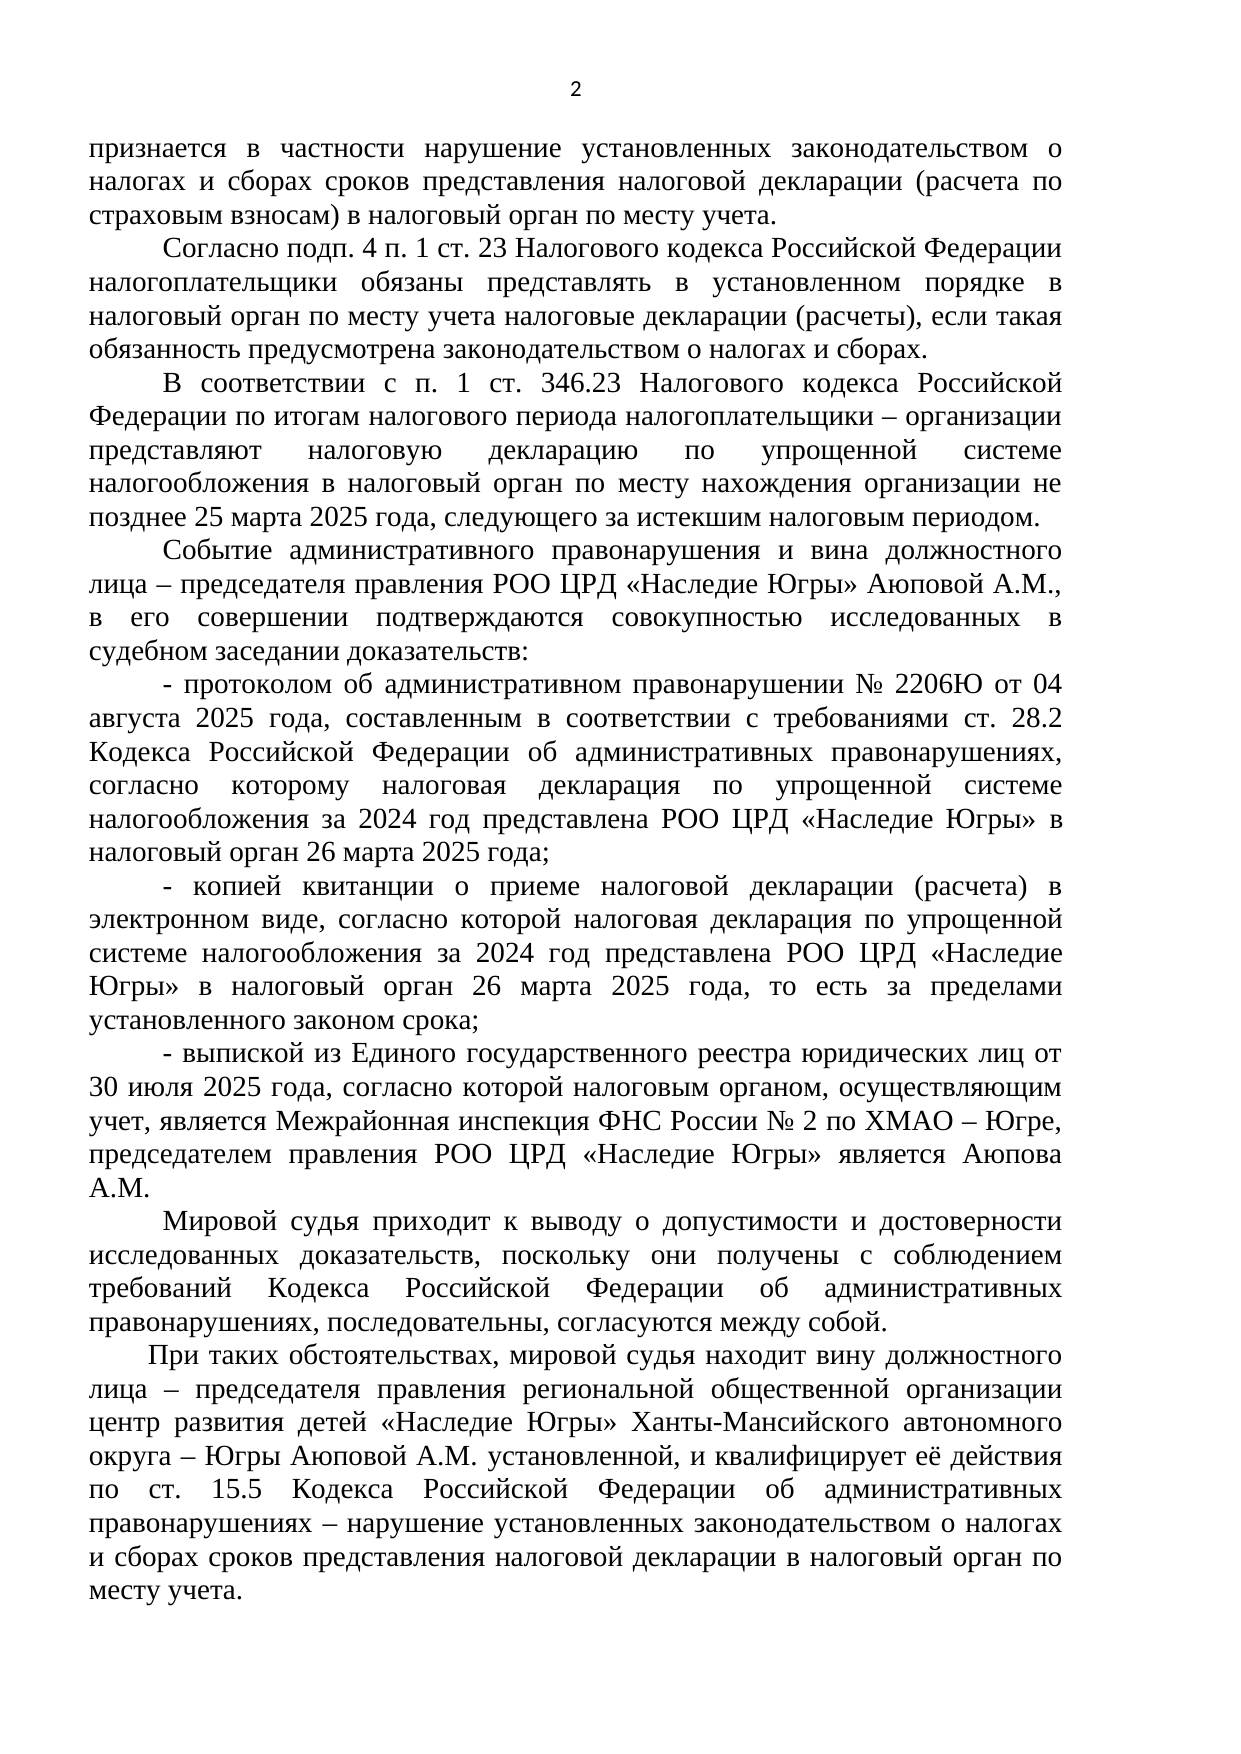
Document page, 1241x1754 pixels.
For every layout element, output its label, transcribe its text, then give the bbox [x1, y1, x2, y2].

text - протоколом об административном правонарушении № 2206Ю от 04 августа 2025 года, составленным в соответствии с требованиями ст. 28.2 Кодекса Российской Федерации об административных правонарушениях, согласно которому налоговая декларация по упрощенной системе налогообложения за 2024 год представлена РОО ЦРД «Наследие Югры» в налоговый орган 26 марта 2025 года; [89, 667, 1063, 868]
text В соответствии с п. 1 ст. 346.23 Налогового кодекса Российской Федерации по итогам налогового периода налогоплательщики – организации представляют налоговую декларацию по упрощенной системе налогообложения в налоговый орган по месту нахождения организации не позднее 25 марта 2025 года, следующего за истекшим налоговым периодом. [89, 365, 1063, 532]
text Событие административного правонарушения и вина должностного лица – председателя правления РОО ЦРД «Наследие Югры» Аюповой А.М., в его совершении подтверждаются совокупностью исследованных в судебном заседании доказательств: [89, 532, 1063, 667]
text При таких обстоятельствах, мировой судья находит вину должностного лица – председателя правления региональной общественной организации центр развития детей «Наследие Югры» Ханты-Мансийского автономного округа – Югры Аюповой А.М. установленной, и квалифицирует её действия по ст. 15.5 Кодекса Российской Федерации об административных правонарушениях – нарушение установленных законодательством о налогах и сборах сроков представления налоговой декларации в налоговый орган по месту учета. [89, 1337, 1063, 1606]
text - выпиской из Единого государственного реестра юридических лиц от 30 июля 2025 года, согласно которой налоговым органом, осуществляющим учет, является Межрайонная инспекция ФНС России № 2 по ХМАО – Югре, председателем правления РОО ЦРД «Наследие Югры» является Аюпова А.М. [89, 1036, 1063, 1203]
text Согласно подп. 4 п. 1 ст. 23 Налогового кодекса Российской Федерации налогоплательщики обязаны представлять в установленном порядке в налоговый орган по месту учета налоговые декларации (расчеты), если такая обязанность предусмотрена законодательством о налогах и сборах. [89, 231, 1063, 365]
text - копией квитанции о приеме налоговой декларации (расчета) в электронном виде, согласно которой налоговая декларация по упрощенной системе налогообложения за 2024 год представлена РОО ЦРД «Наследие Югры» в налоговый орган 26 марта 2025 года, то есть за пределами установленного законом срока; [89, 868, 1063, 1036]
text Мировой судья приходит к выводу о допустимости и достоверности исследованных доказательств, поскольку они получены с соблюдением требований Кодекса Российской Федерации об административных правонарушениях, последовательны, согласуются между собой. [89, 1203, 1063, 1337]
